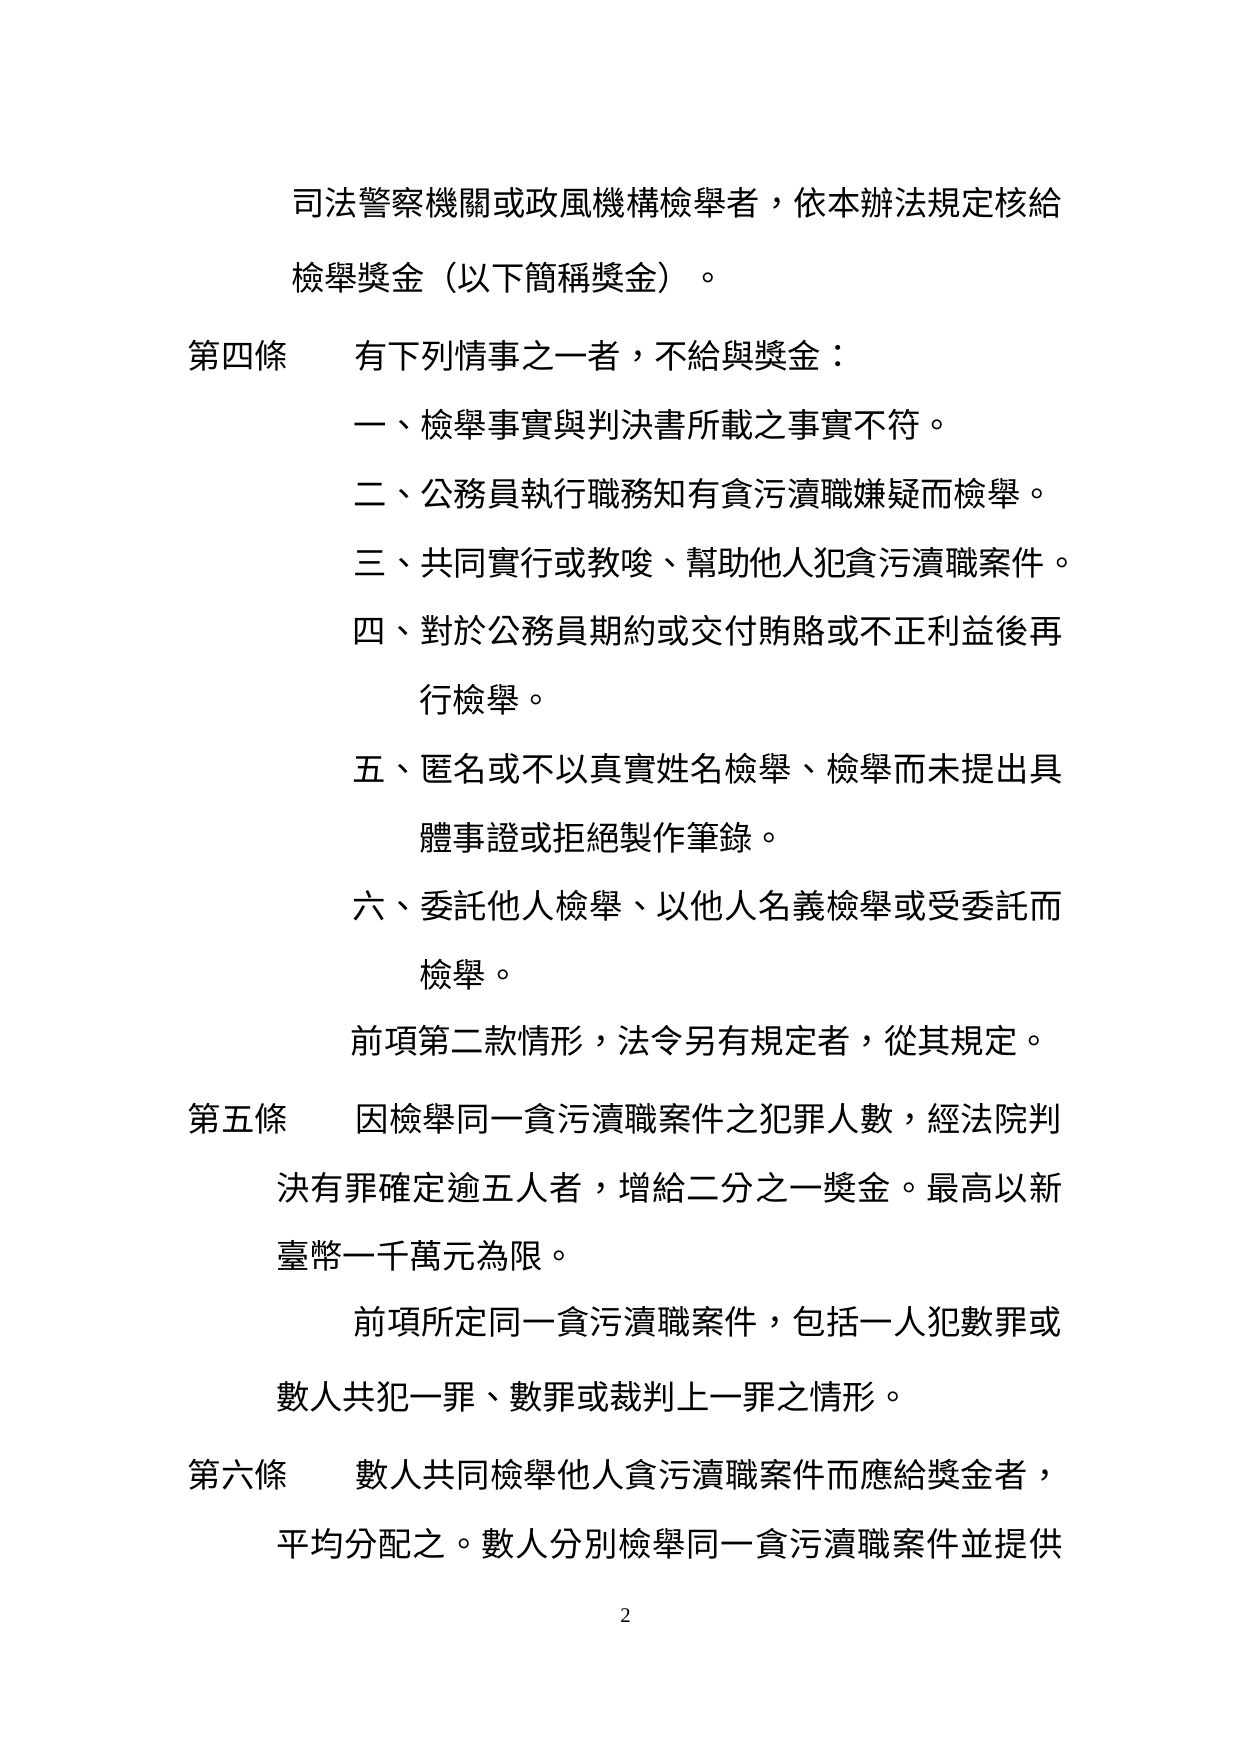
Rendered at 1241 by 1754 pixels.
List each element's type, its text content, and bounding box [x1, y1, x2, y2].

text 第五條 因檢舉同一貪污瀆職案件之犯罪人數，經法院判決有罪確定逾五人者，增給二分之一奬金。最高以新臺幣一千萬元為限。 [187, 1076, 1063, 1282]
text 五、匿名或不以真實姓名檢舉、檢舉而未提出具體事證或拒絕製作筆錄。 [352, 726, 1063, 864]
text 二、公務員執行職務知有貪污瀆職嫌疑而檢舉。 [276, 451, 1063, 520]
text 前項所定同一貪污瀆職案件，包括一人犯數罪或數人共犯一罪、數罪或裁判上一罪之情形。 [276, 1282, 1063, 1432]
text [187, 1432, 1063, 1570]
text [187, 164, 1063, 314]
text 第四條 有下列情事之一者，不給與獎金： [187, 314, 1063, 382]
text 一、檢舉事實與判決書所載之事實不符。 [276, 382, 1063, 451]
text 四、對於公務員期約或交付賄賂或不正利益後再行檢舉。 [352, 589, 1063, 726]
text 六、委託他人檢舉、以他人名義檢舉或受委託而檢舉。 [352, 864, 1063, 1001]
text 三、共同實行或教唆、幫助他人犯貪污瀆職案件。 [276, 520, 1063, 589]
text 前項第二款情形，法令另有規定者，從其規定。 [276, 1001, 1063, 1076]
